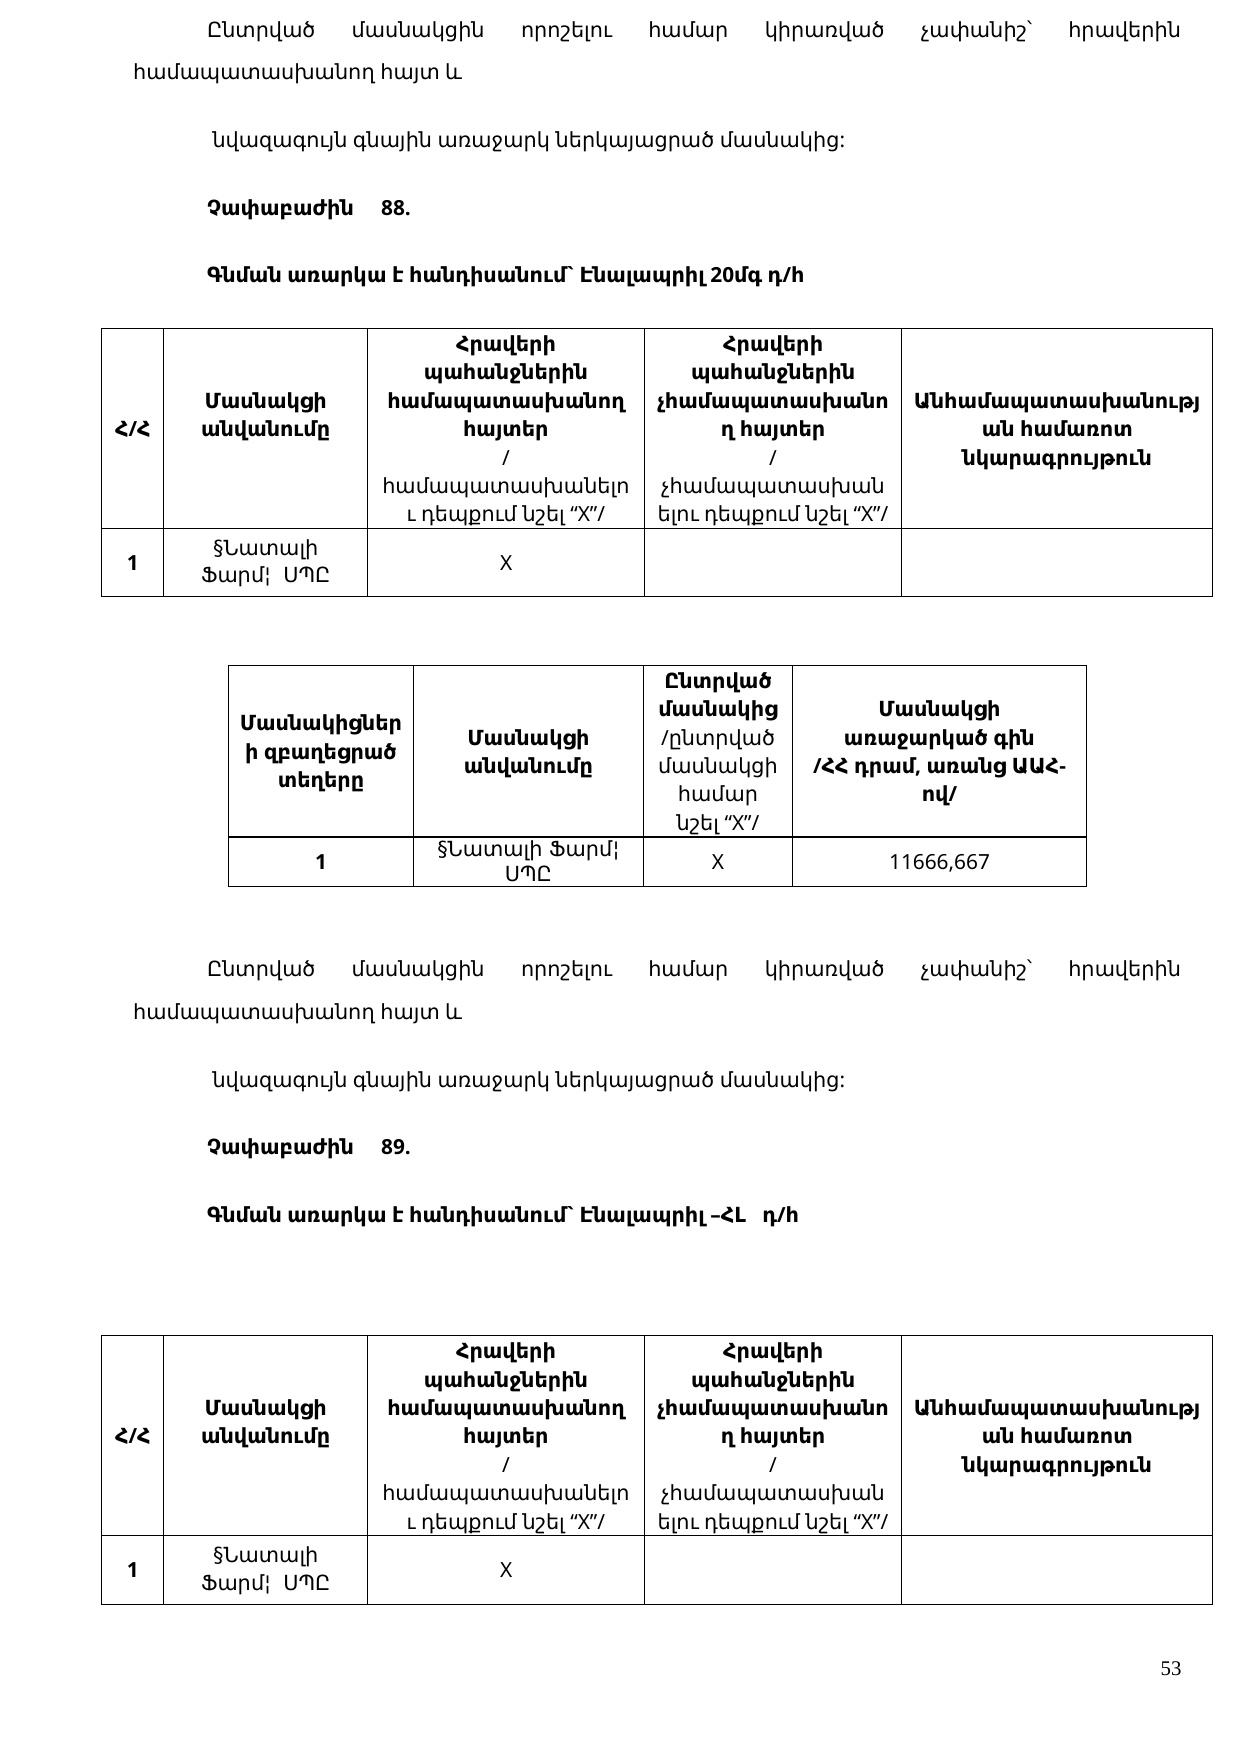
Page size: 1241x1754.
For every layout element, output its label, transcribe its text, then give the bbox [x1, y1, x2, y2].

text նվազագույն գնային առաջարկ ներկայացրած մասնակից: [133, 1065, 1181, 1093]
text Գնման առարկա է հանդիսանում` Էնալապրիլ 20մգ դ/հ [133, 260, 1181, 289]
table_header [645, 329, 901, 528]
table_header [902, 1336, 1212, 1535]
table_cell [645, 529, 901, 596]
text նվազագույն գնային առաջարկ ներկայացրած մասնակից: [133, 125, 1181, 153]
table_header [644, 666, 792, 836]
text Չափաբաժին 89. [133, 1132, 1181, 1161]
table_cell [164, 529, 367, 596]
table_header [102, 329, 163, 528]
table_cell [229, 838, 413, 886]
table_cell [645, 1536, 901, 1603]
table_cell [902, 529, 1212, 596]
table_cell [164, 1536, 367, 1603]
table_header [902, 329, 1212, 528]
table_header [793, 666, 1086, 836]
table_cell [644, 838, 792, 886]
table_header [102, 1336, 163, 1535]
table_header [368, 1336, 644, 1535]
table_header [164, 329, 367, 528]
text Ընտրված մասնակցին որոշելու համար կիրառված չափանիշ՝ հրավերին համապատասխանող հայտ և [133, 15, 1181, 86]
text Գնման առարկա է հանդիսանում` Էնալապրիլ –ՀԼ դ/հ [133, 1200, 1181, 1228]
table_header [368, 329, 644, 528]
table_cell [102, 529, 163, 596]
text Ընտրված մասնակցին որոշելու համար կիրառված չափանիշ՝ հրավերին համապատասխանող հայտ և [133, 954, 1181, 1026]
text Չափաբաժին 88. [133, 193, 1181, 221]
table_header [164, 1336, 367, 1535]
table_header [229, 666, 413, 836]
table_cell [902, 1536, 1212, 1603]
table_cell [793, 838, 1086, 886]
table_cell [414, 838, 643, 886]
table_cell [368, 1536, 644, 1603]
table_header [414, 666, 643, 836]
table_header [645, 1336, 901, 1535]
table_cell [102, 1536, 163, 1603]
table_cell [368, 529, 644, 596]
